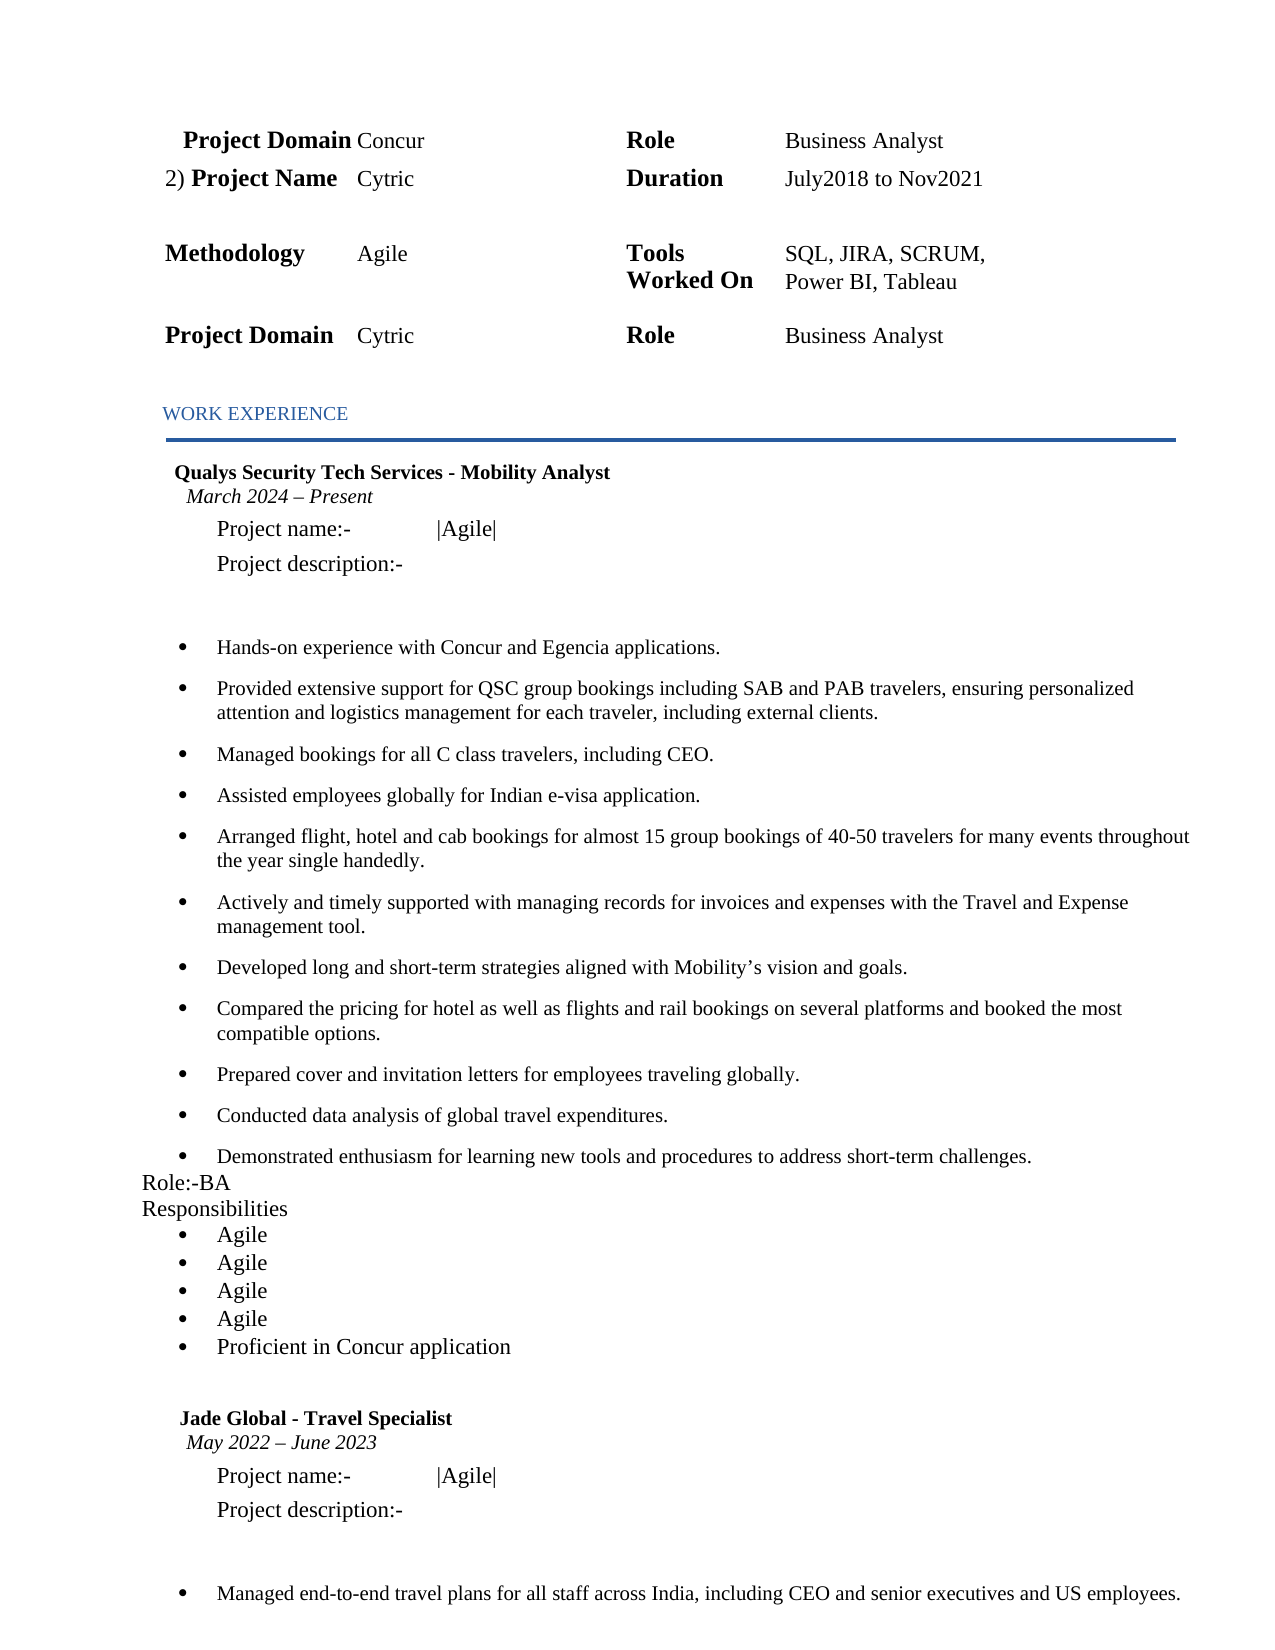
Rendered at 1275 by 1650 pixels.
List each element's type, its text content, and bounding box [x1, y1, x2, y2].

list Demonstrated enthusiasm for learning new tools and procedures to address short-term challenges. [179, 1144, 1194, 1168]
list Provided extensive support for QSC group bookings including SAB and PAB travelers, ensuring personalized attention and logistics management for each traveler, including external clients. [179, 676, 1194, 724]
text Project Domain Cytric Role Business Analyst [165, 320, 1194, 349]
list Arranged flight, hotel and cab bookings for almost 15 group bookings of 40-50 travelers for many events throughout the year single handedly. [179, 824, 1194, 872]
text Responsibilities [142, 1195, 1194, 1221]
text Methodology Agile Tools SQL, JIRA, SCRUM, [165, 240, 1194, 267]
list Project Domain Concur Role Business Analyst [183, 125, 1194, 154]
list Jade Global - Travel Specialist May 2022 – June 2023 [148, 1406, 1194, 1454]
list Assisted employees globally for Indian e-visa application. [179, 783, 1194, 807]
list Qualys Security Tech Services - Mobility Analyst March 2024 – Present [148, 442, 1194, 508]
list Agile [179, 1277, 1194, 1303]
list Compared the pricing for hotel as well as flights and rail bookings on several platforms and booked the most compatible options. [179, 996, 1194, 1044]
list Project description:- [217, 550, 1194, 576]
list Project name:- |Agile| [217, 1462, 1194, 1488]
list Agile [179, 1249, 1194, 1276]
list Project description:- [217, 1496, 1194, 1522]
list Prepared cover and invitation letters for employees traveling globally. [179, 1062, 1194, 1086]
text WORK EXPERIENCE [162, 401, 1194, 424]
list Proficient in Concur application [179, 1333, 1194, 1359]
list Project name:- |Agile| [217, 516, 1194, 542]
list Conducted data analysis of global travel expenditures. [179, 1103, 1194, 1127]
text Role:-BA [142, 1168, 1194, 1195]
list Agile [179, 1221, 1194, 1248]
list Managed bookings for all C class travelers, including CEO. [179, 741, 1194, 766]
text Worked On Power BI, Tableau [626, 267, 1194, 295]
list Developed long and short-term strategies aligned with Mobility’s vision and goals. [179, 955, 1194, 979]
list Managed end-to-end travel plans for all staff across India, including CEO and senior executives and US employees. [179, 1581, 1194, 1605]
list Agile [179, 1305, 1194, 1331]
text 2) Project Name Cytric Duration July2018 to Nov2021 [165, 163, 1194, 192]
list Hands-on experience with Concur and Egencia applications. [179, 635, 1194, 659]
list Actively and timely supported with managing records for invoices and expenses with the Travel and Expense management tool. [179, 889, 1194, 938]
